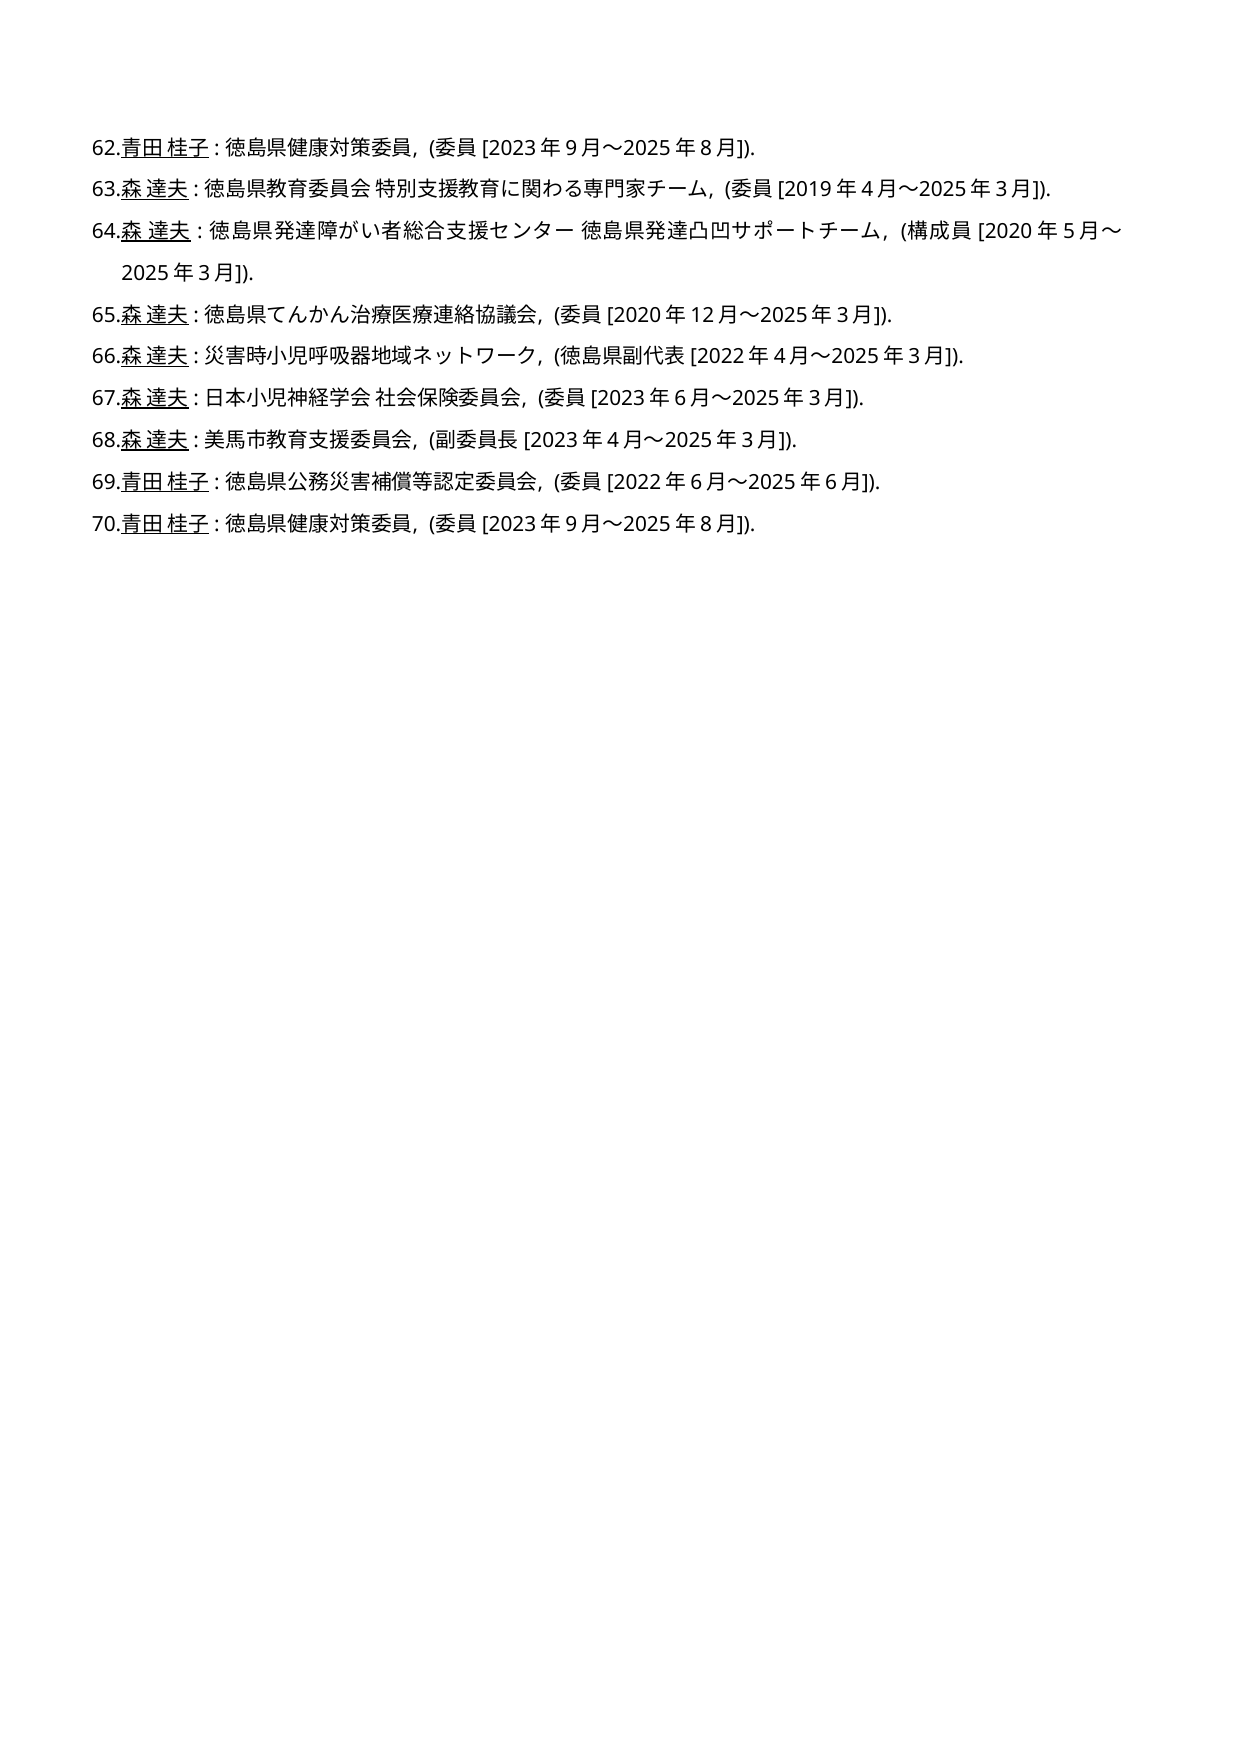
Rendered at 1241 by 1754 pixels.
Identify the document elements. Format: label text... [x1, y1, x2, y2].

list 青田 桂子 : 徳島県公務災害補償等認定委員会, (委員 [2022年6月〜2025年6月]). [92, 459, 1122, 501]
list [92, 125, 1122, 167]
list 森 達夫 : 徳島県てんかん治療医療連絡協議会, (委員 [2020年12月〜2025年3月]). [92, 292, 1122, 334]
list 森 達夫 : 徳島県発達障がい者総合支援センター 徳島県発達凸凹サポートチーム, (構成員 [2020年5月〜2025年3月]). [92, 209, 1122, 292]
list 森 達夫 : 日本小児神経学会 社会保険委員会, (委員 [2023年6月〜2025年3月]). [92, 376, 1122, 417]
list 森 達夫 : 徳島県教育委員会 特別支援教育に関わる専門家チーム, (委員 [2019年4月〜2025年3月]). [92, 167, 1122, 209]
list 森 達夫 : 災害時小児呼吸器地域ネットワーク, (徳島県副代表 [2022年4月〜2025年3月]). [92, 334, 1122, 376]
list 青田 桂子 : 徳島県健康対策委員, (委員 [2023年9月〜2025年8月]). [92, 501, 1122, 543]
list 森 達夫 : 美馬市教育支援委員会, (副委員長 [2023年4月〜2025年3月]). [92, 417, 1122, 459]
